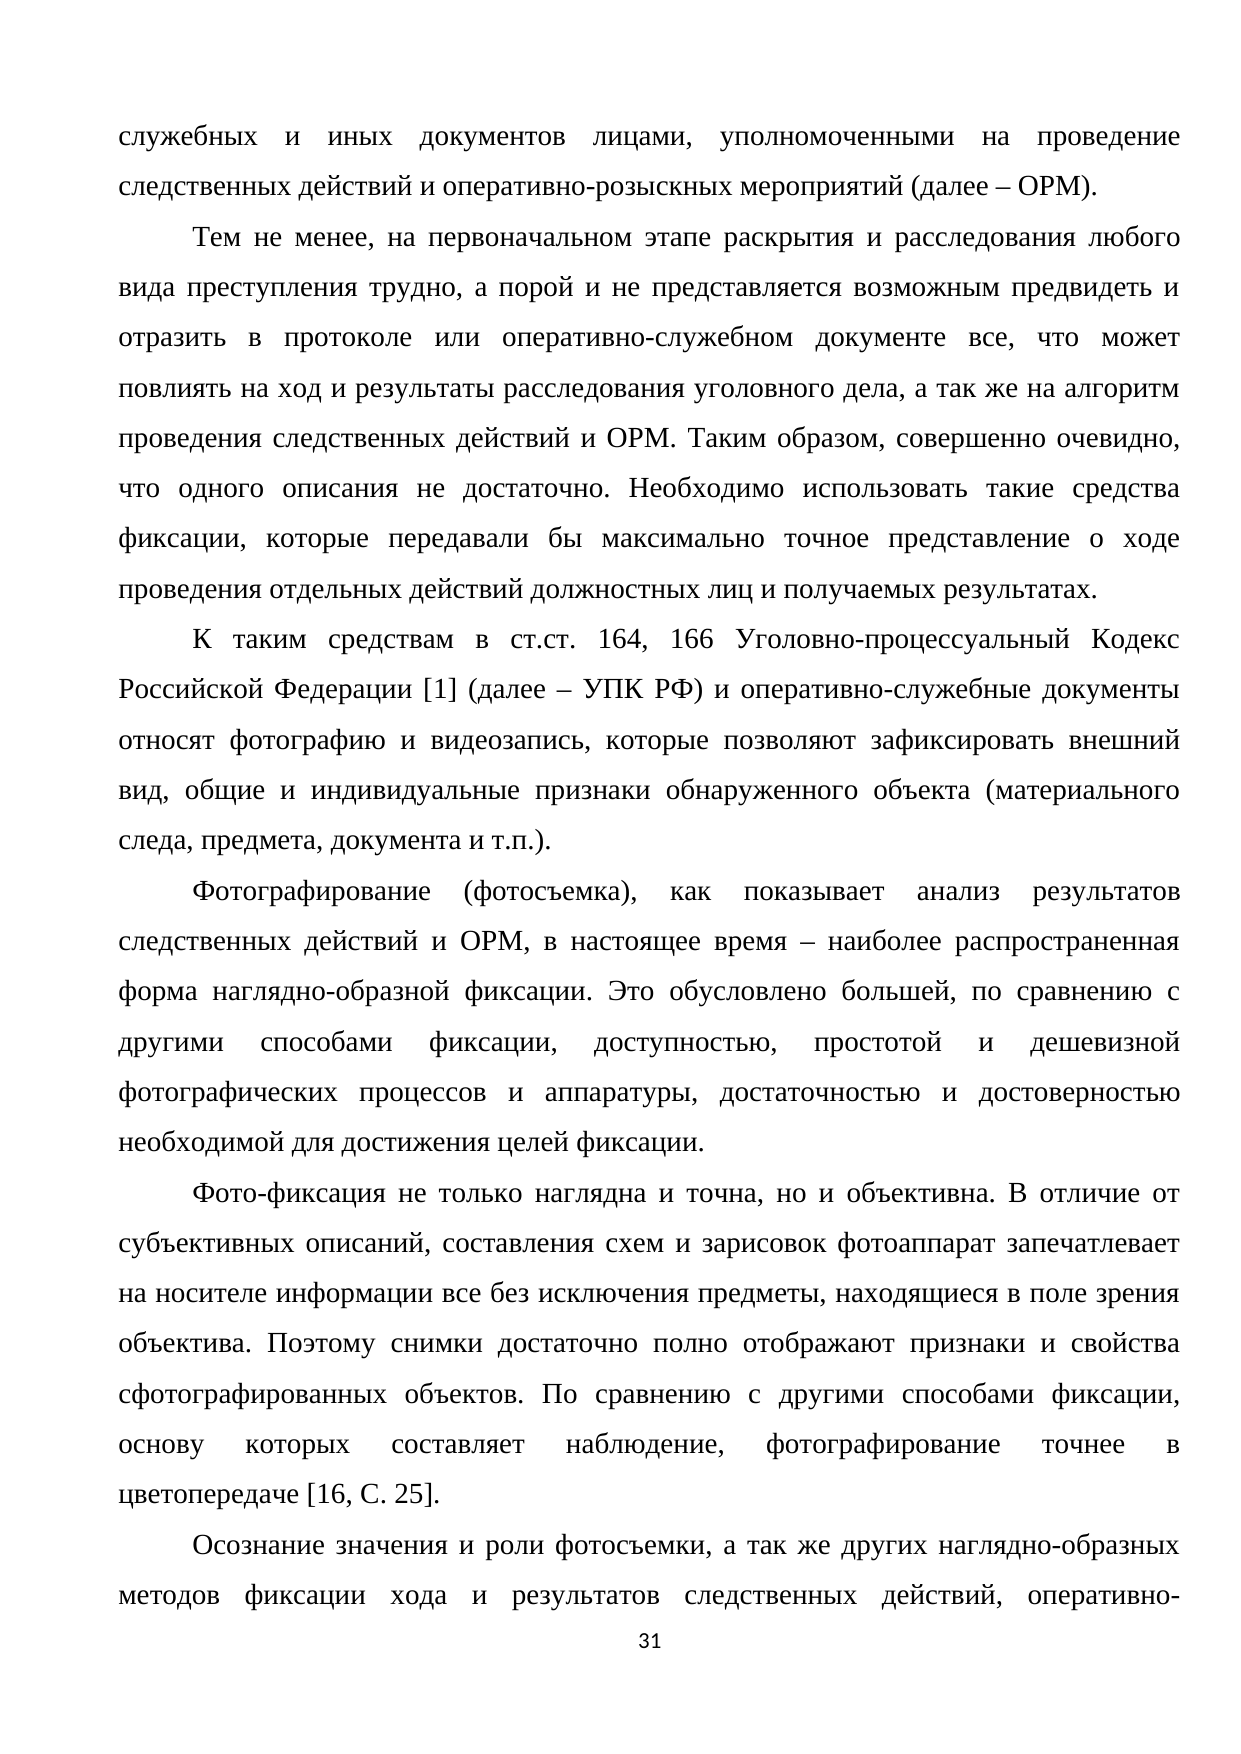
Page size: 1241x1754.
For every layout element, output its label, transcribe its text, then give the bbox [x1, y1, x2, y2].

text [118, 1527, 1181, 1611]
text Тем не менее, на первоначальном этапе раскрытия и расследования любого вида преступления трудно, а порой и не представляется возможным предвидеть и отразить в протоколе или оперативно-служебном документе все, что может повлиять на ход и результаты расследования уголовного дела, а так же на алгоритм проведения следственных действий и ОРМ. Таким образом, совершенно очевидно, что одного описания не достаточно. Необходимо использовать такие средства фиксации, которые передавали бы максимально точное представление о ходе проведения отдельных действий должностных лиц и получаемых результатах. [118, 219, 1181, 604]
text Фотографирование (фотосъемка), как показывает анализ результатов следственных действий и ОРМ, в настоящее время – наиболее распространенная форма наглядно-образной фиксации. Это обусловлено большей, по сравнению с другими способами фиксации, доступностью, простотой и дешевизной фотографических процессов и аппаратуры, достаточностью и достоверностью необходимой для достижения целей фиксации. [118, 873, 1181, 1158]
text Фото-фиксация не только наглядна и точна, но и объективна. В отличие от субъективных описаний, составления схем и зарисовок фотоаппарат запечатлевает на носителе информации все без исключения предметы, находящиеся в поле зрения объектива. Поэтому снимки достаточно полно отображают признаки и свойства сфотографированных объектов. По сравнению с другими способами фиксации, основу которых составляет наблюдение, фотографирование точнее в цветопередаче [16, C. 25]. [118, 1175, 1181, 1510]
text К таким средствам в ст.ст. 164, 166 Уголовно-процессуальный Кодекс Российской Федерации [1] (далее – УПК РФ) и оперативно-служебные документы относят фотографию и видеозапись, которые позволяют зафиксировать внешний вид, общие и индивидуальные признаки обнаруженного объекта (материального следа, предмета, документа и т.п.). [118, 621, 1181, 856]
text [118, 118, 1181, 202]
